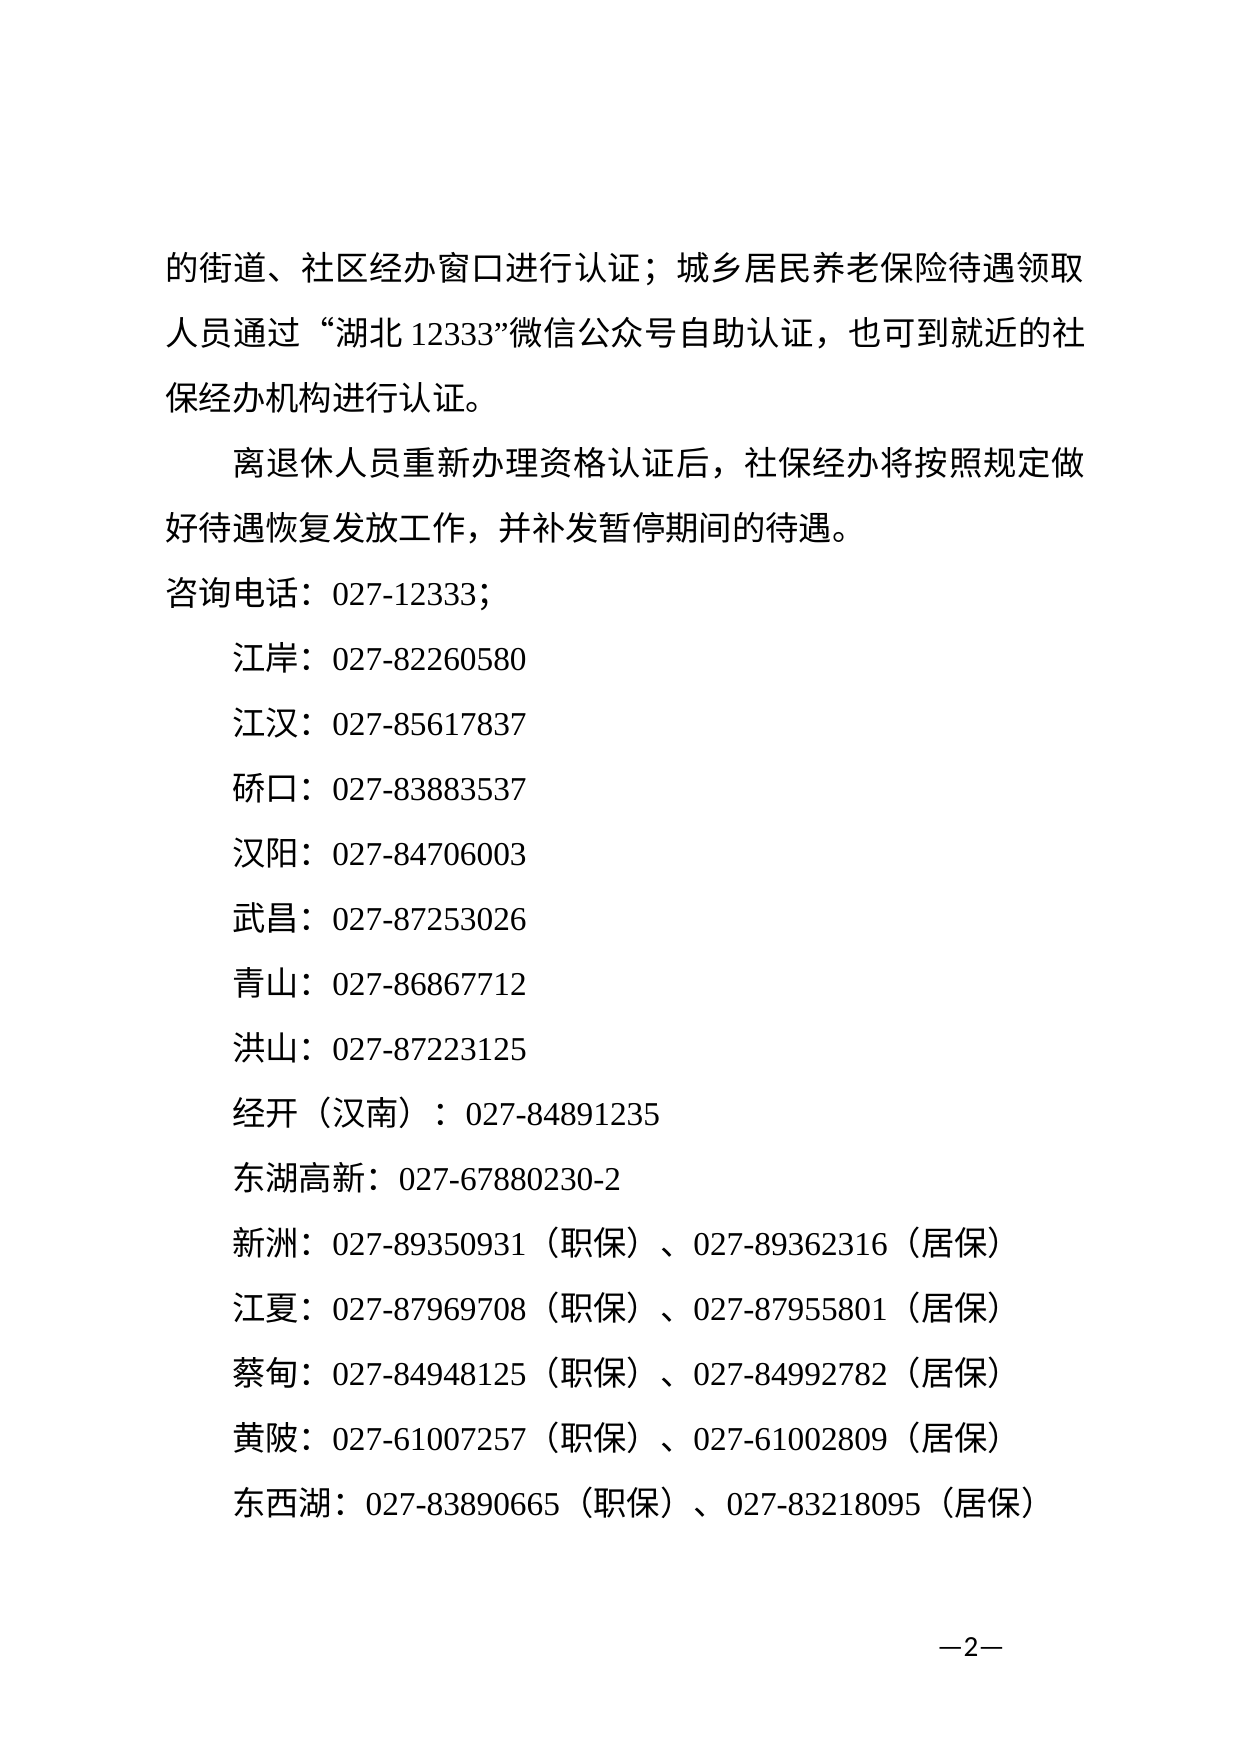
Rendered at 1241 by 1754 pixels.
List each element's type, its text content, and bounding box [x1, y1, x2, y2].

text 经开（汉南）：027-84891235 [165, 1078, 1087, 1143]
text 武昌：027-87253026 [165, 883, 1087, 948]
text 新洲：027-89350931（职保）、027-89362316（居保） [165, 1208, 1087, 1273]
text 江汉：027-85617837 [165, 688, 1087, 753]
text 青山：027-86867712 [165, 948, 1087, 1013]
text 咨询电话：027-12333； [165, 558, 1087, 623]
text 黄陂：027-61007257（职保）、027-61002809（居保） [165, 1403, 1087, 1468]
text 江岸：027-82260580 [165, 623, 1087, 688]
text 离退休人员重新办理资格认证后，社保经办将按照规定做好待遇恢复发放工作，并补发暂停期间的待遇。 [165, 428, 1087, 558]
text 蔡甸：027-84948125（职保）、027-84992782（居保） [165, 1338, 1087, 1403]
text 洪山：027-87223125 [165, 1013, 1087, 1078]
text 东湖高新：027-67880230-2 [165, 1143, 1087, 1208]
text 汉阳：027-84706003 [165, 818, 1087, 883]
text 硚口：027-83883537 [165, 753, 1087, 818]
text 江夏：027-87969708（职保）、027-87955801（居保） [165, 1273, 1087, 1338]
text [165, 233, 1087, 428]
text 东西湖：027-83890665（职保）、027-83218095（居保） [165, 1468, 1087, 1533]
